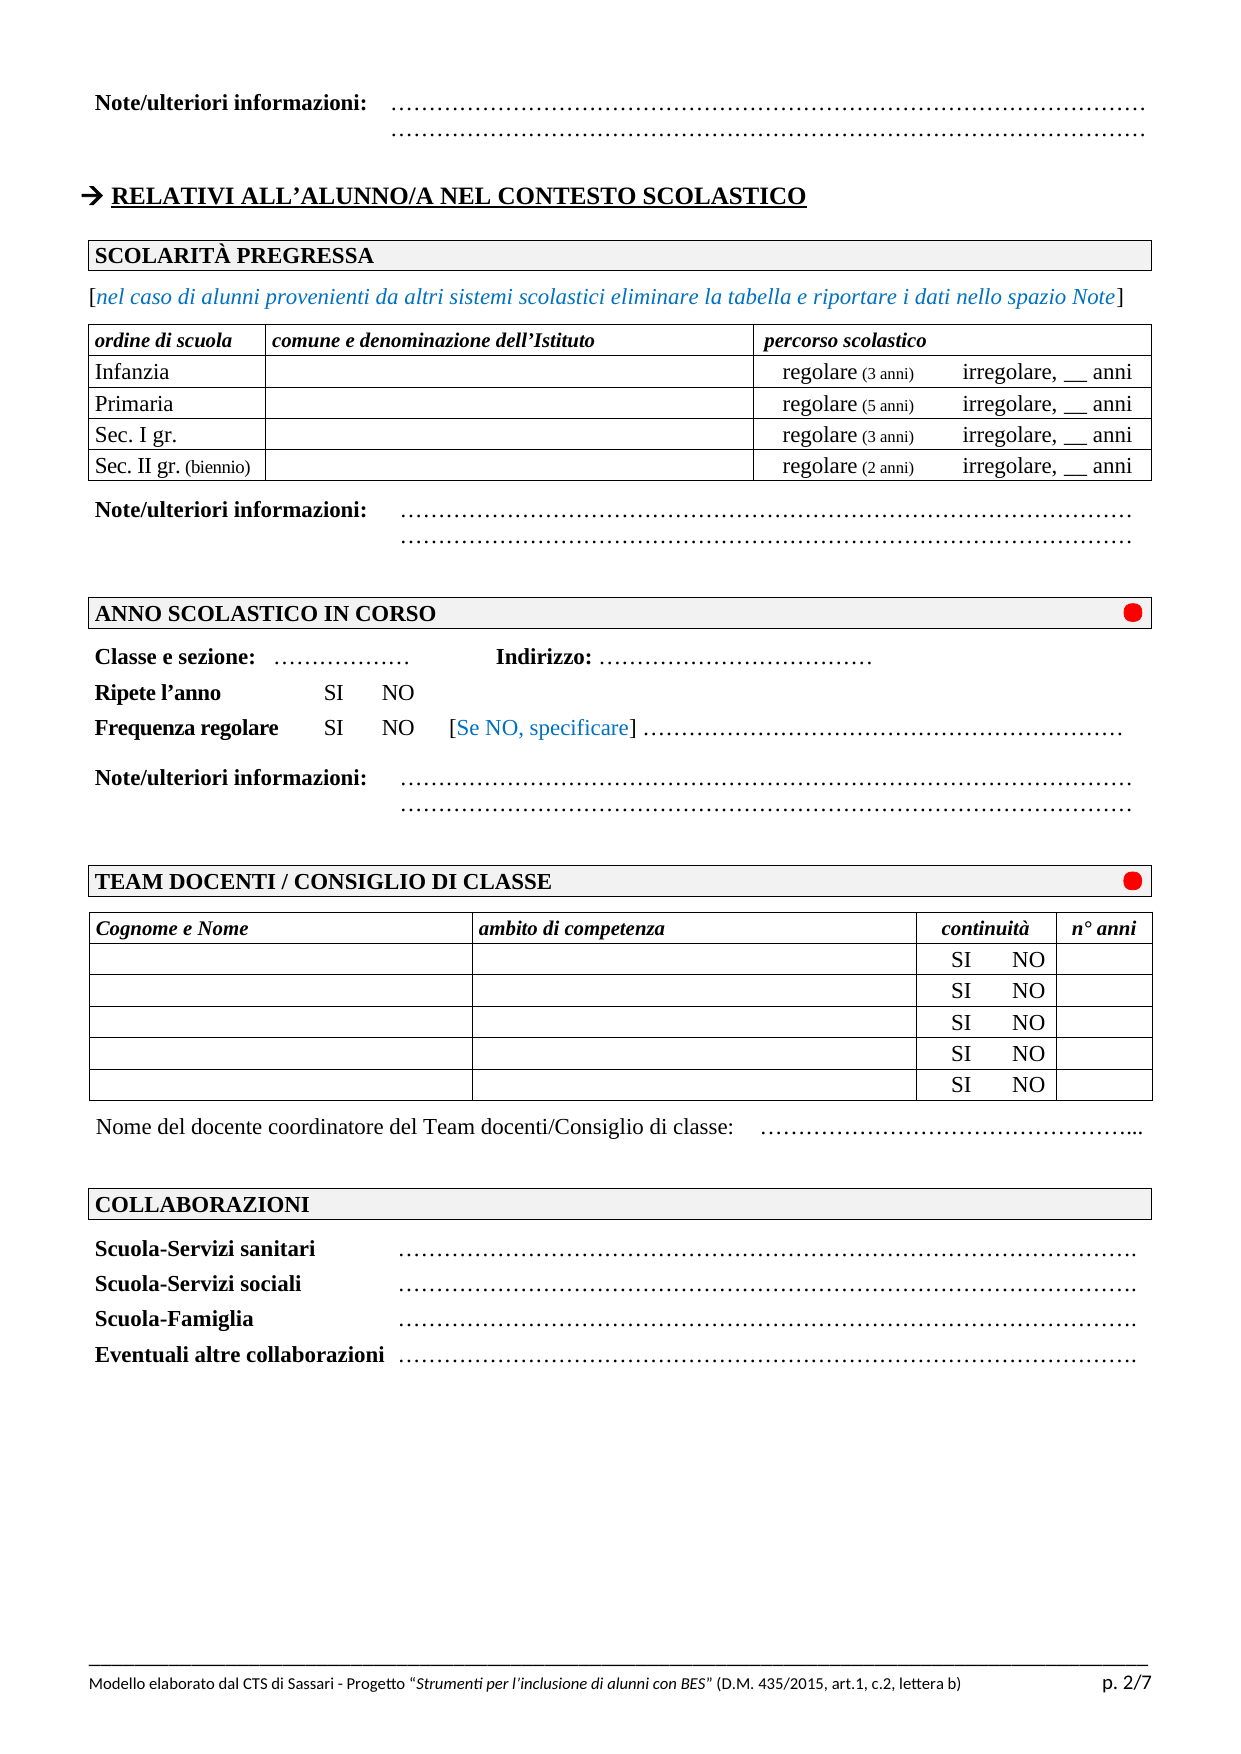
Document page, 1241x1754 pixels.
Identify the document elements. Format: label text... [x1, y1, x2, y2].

text [nel caso di alunni provenienti da altri sistemi scolastici eliminare la tabella e riportare i dati nello spazio Note] [89, 283, 1152, 310]
table_header ambito di competenza [473, 913, 916, 943]
table_cell Ripete l’anno [88, 679, 295, 714]
table_header continuità [917, 913, 1056, 943]
table_header relativi all’alunno/a nel contesto scolastico [74, 180, 1152, 212]
table_cell Eventuali altre collaborazioni [89, 1341, 392, 1376]
table_cell ……………………………………………………………………………………. [392, 1305, 1152, 1341]
table_cell  irregolare, [930, 419, 1063, 449]
table_cell  SI  NO [917, 1007, 1056, 1037]
table_header ANNO SCOLASTICO IN CORSO [89, 598, 1151, 628]
table_header ……………… [267, 644, 490, 679]
table_cell  regolare (5 anni) [754, 388, 930, 418]
table_cell [90, 944, 472, 974]
table_cell [90, 1007, 472, 1037]
table_header Note/ulteriori informazioni: [89, 764, 393, 817]
table_cell [473, 944, 916, 974]
table_cell [90, 975, 472, 1006]
table_cell  SI  NO [917, 944, 1056, 974]
table_header ……………………………………………………………………………………………………………………………………………………………………………… [384, 89, 1152, 141]
table_cell anni [1093, 388, 1151, 418]
table_cell __ [1063, 388, 1093, 418]
table_cell …………………………………………... [753, 1101, 1153, 1140]
table_cell  irregolare, [930, 450, 1063, 480]
table_header COLLABORAZIONI [89, 1189, 1151, 1219]
table_cell __ [1063, 419, 1093, 449]
table_header ………………………………………………………………………………………………………………………………………………………………………… [393, 496, 1152, 548]
table_cell [266, 356, 753, 387]
table_cell Nome del docente coordinatore del Team docenti/Consiglio di classe: [90, 1101, 753, 1140]
table_cell  irregolare, [930, 356, 1063, 387]
table_cell ……………………………………………………………………………………. [392, 1341, 1152, 1376]
table_cell Primaria [89, 388, 265, 418]
table_cell [1057, 944, 1152, 974]
table_cell [266, 450, 753, 480]
table_cell [90, 1038, 472, 1068]
table_cell anni [1093, 450, 1151, 480]
table_cell Sec. I gr. [89, 419, 265, 449]
table_cell __ [1063, 450, 1093, 480]
table_cell Infanzia [89, 356, 265, 387]
table_header ………………………………………………………………………………………………………………………………………………………………………… [393, 764, 1152, 817]
table_cell [473, 1070, 916, 1100]
table_cell [Se NO, specificare] ……………………………………………………… [443, 714, 1152, 750]
table_cell  SI  NO [917, 1070, 1056, 1100]
table_header Note/ulteriori informazioni: [89, 89, 384, 141]
table_cell [473, 1038, 916, 1068]
table_cell anni [1093, 419, 1151, 449]
table_cell [1057, 1038, 1152, 1068]
table_header Scuola-Servizi sanitari [89, 1235, 392, 1270]
table_cell Scuola-Servizi sociali [89, 1270, 392, 1305]
table_cell [266, 419, 753, 449]
table_cell [473, 1007, 916, 1037]
table_cell  regolare (3 anni) [754, 419, 930, 449]
table_cell [266, 388, 753, 418]
table_cell __ [1063, 356, 1093, 387]
table_header ordine di scuola [89, 325, 265, 355]
table_cell  SI  NO [295, 679, 1152, 714]
table_cell [90, 1070, 472, 1100]
table_cell  irregolare, [930, 388, 1063, 418]
table_cell  SI  NO [295, 714, 443, 750]
table_header n° anni [1057, 913, 1152, 943]
table_cell  SI  NO [917, 975, 1056, 1006]
table_header percorso scolastico [754, 325, 1151, 355]
table_cell anni [1093, 356, 1151, 387]
table_cell Scuola-Famiglia [89, 1305, 392, 1341]
table_header Note/ulteriori informazioni: [89, 496, 393, 548]
table_header Scolarità pregressa [89, 241, 1151, 270]
table_header comune e denominazione dell’Istituto [266, 325, 753, 355]
table_header Classe e sezione: [88, 644, 267, 679]
table_header Cognome e Nome [90, 913, 472, 943]
table_cell ……………………………………………………………………………………. [392, 1270, 1152, 1305]
table_cell [1057, 975, 1152, 1006]
table_header ……………………………………………………………………………………. [392, 1235, 1152, 1270]
table_cell Frequenza regolare [88, 714, 295, 750]
table_cell  regolare (3 anni) [754, 356, 930, 387]
table_cell [473, 975, 916, 1006]
table_cell [1057, 1070, 1152, 1100]
table_header Indirizzo: ……………………………… [490, 644, 1152, 679]
table_cell [1057, 1007, 1152, 1037]
table_cell  SI  NO [917, 1038, 1056, 1068]
table_header TEAM DOCENTI / CONSIGLIO DI CLASSE [89, 866, 1151, 896]
table_cell Sec. II gr. (biennio) [89, 450, 265, 480]
table_cell  regolare (2 anni) [754, 450, 930, 480]
